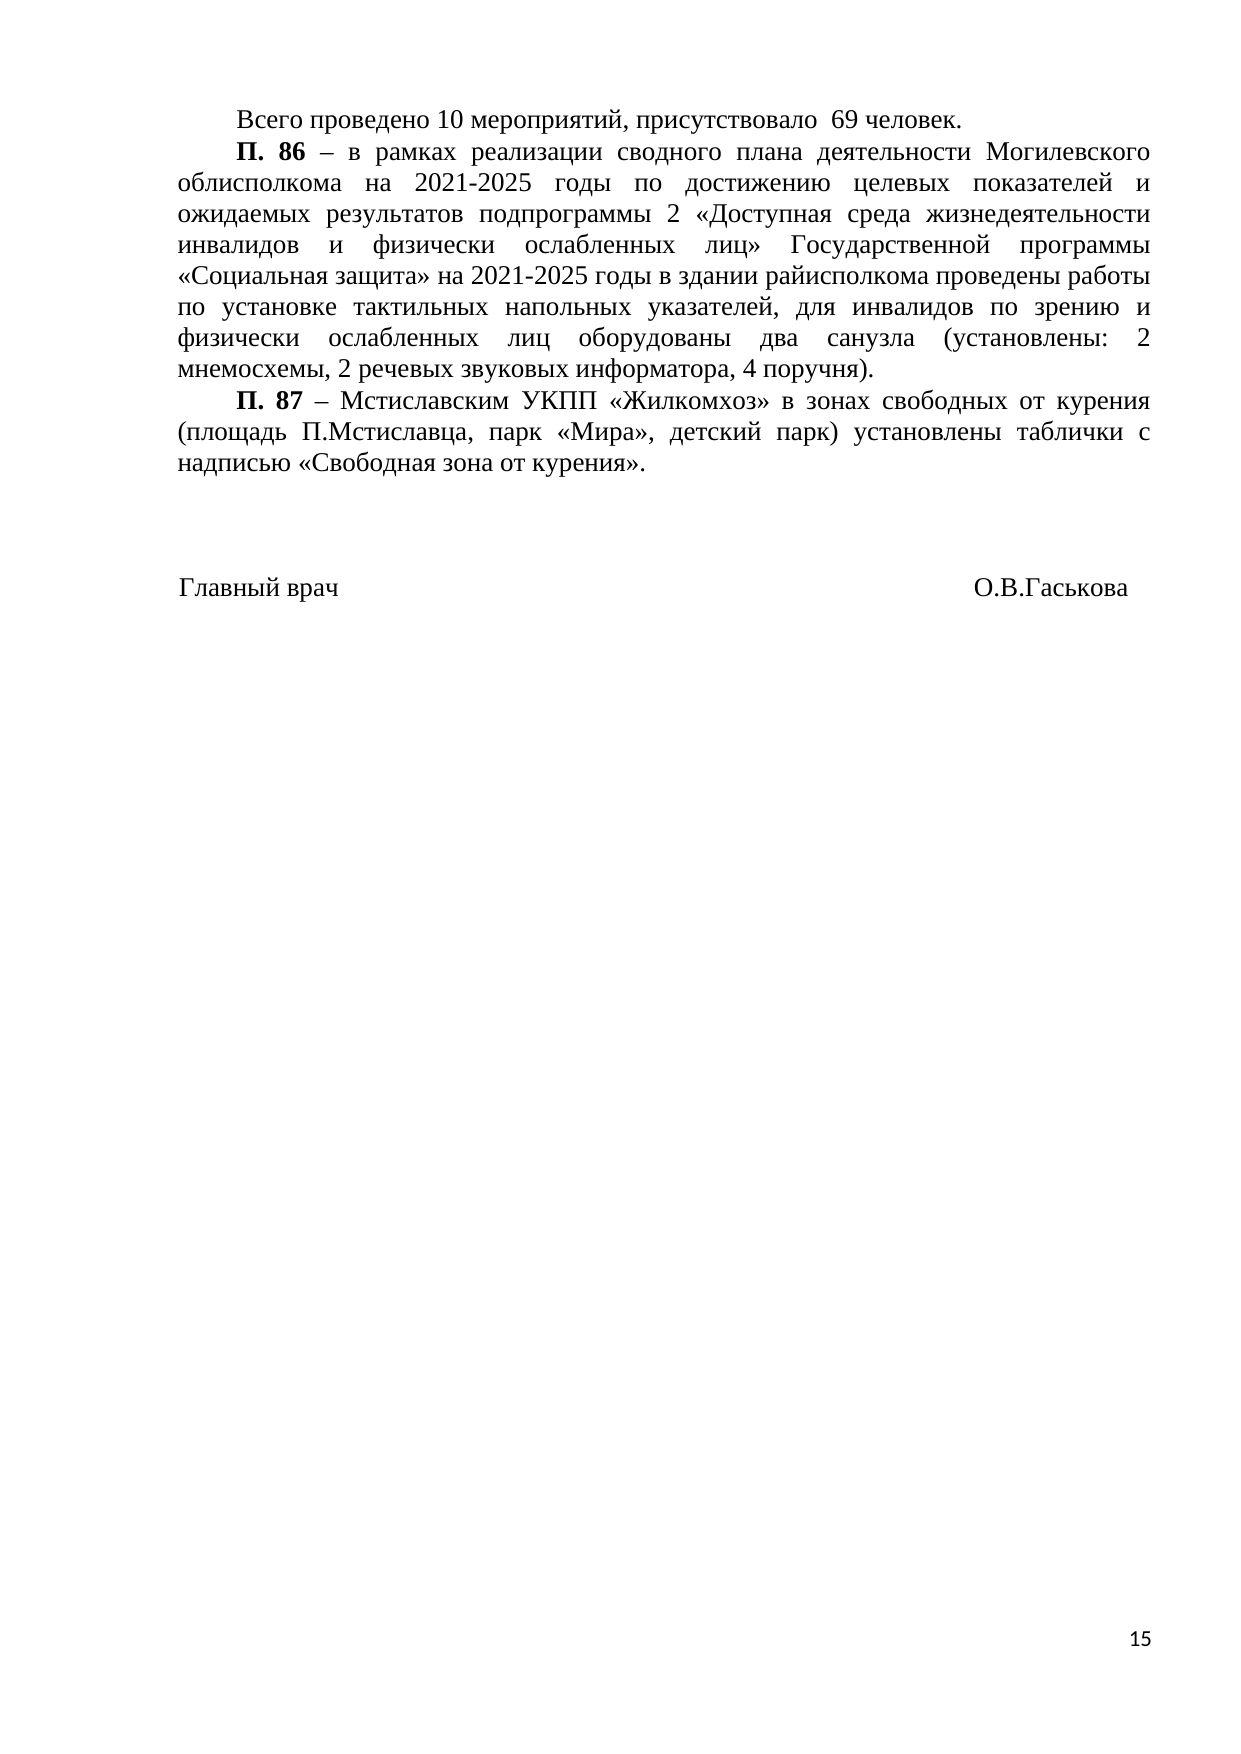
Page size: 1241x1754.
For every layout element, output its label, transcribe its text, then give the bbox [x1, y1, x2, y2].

text Всего проведено 10 мероприятий, присутствовало 69 человек. [177, 103, 1152, 134]
list Главный врач О.В.Гаськова [179, 571, 1157, 602]
text П. 87 – Мстиславским УКПП «Жилкомхоз» в зонах свободных от курения (площадь П.Мстиславца, парк «Мира», детский парк) установлены таблички с надписью «Свободная зона от курения». [177, 384, 1152, 477]
text П. 86 – в рамках реализации сводного плана деятельности Могилевского облисполкома на 2021-2025 годы по достижению целевых показателей и ожидаемых результатов подпрограммы 2 «Доступная среда жизнедеятельности инвалидов и физически ослабленных лиц» Государственной программы «Социальная защита» на 2021-2025 годы в здании райисполкома проведены работы по установке тактильных напольных указателей, для инвалидов по зрению и физически ослабленных лиц оборудованы два санузла (установлены: 2 мнемосхемы, 2 речевых звуковых информатора, 4 поручня). [177, 134, 1152, 384]
